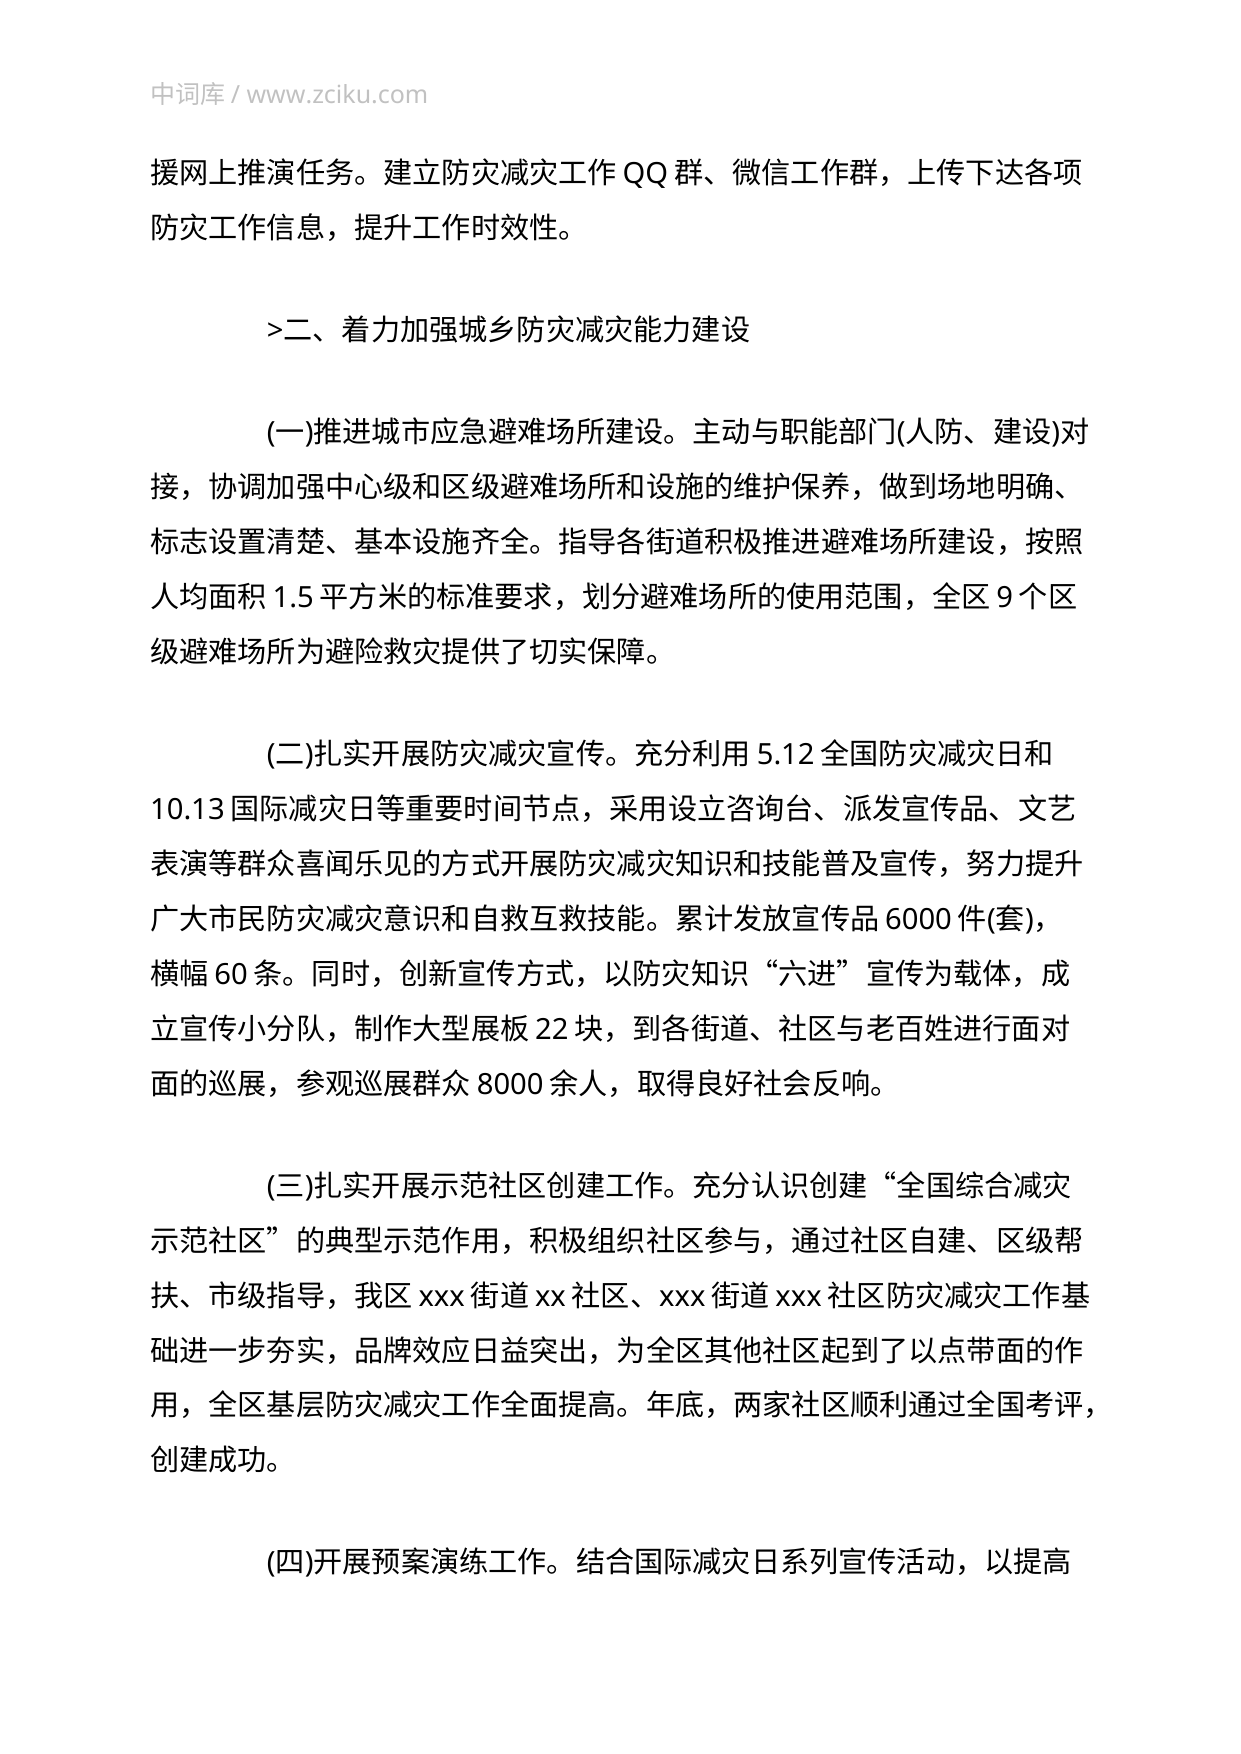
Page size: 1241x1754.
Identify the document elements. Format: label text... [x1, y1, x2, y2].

text >二、着力加强城乡防灾减灾能力建设 [150, 307, 1090, 349]
text (一)推进城市应急避难场所建设。主动与职能部门(人防、建设)对接，协调加强中心级和区级避难场所和设施的维护保养，做到场地明确、标志设置清楚、基本设施齐全。指导各街道积极推进避难场所建设，按照人均面积1.5平方米的标准要求，划分避难场所的使用范围，全区9个区级避难场所为避险救灾提供了切实保障。 [150, 409, 1090, 671]
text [150, 150, 1090, 247]
text (三)扎实开展示范社区创建工作。充分认识创建“全国综合减灾示范社区”的典型示范作用，积极组织社区参与，通过社区自建、区级帮扶、市级指导，我区xxx街道xx社区、xxx街道xxx社区防灾减灾工作基础进一步夯实，品牌效应日益突出，为全区其他社区起到了以点带面的作用，全区基层防灾减灾工作全面提高。年底，两家社区顺利通过全国考评，创建成功。 [150, 1162, 1090, 1479]
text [150, 1539, 1090, 1581]
text (二)扎实开展防灾减灾宣传。充分利用5.12全国防灾减灾日和10.13国际减灾日等重要时间节点，采用设立咨询台、派发宣传品、文艺表演等群众喜闻乐见的方式开展防灾减灾知识和技能普及宣传，努力提升广大市民防灾减灾意识和自救互救技能。累计发放宣传品6000件(套)，横幅60条。同时，创新宣传方式，以防灾知识“六进”宣传为载体，成立宣传小分队，制作大型展板22块，到各街道、社区与老百姓进行面对面的巡展，参观巡展群众8000余人，取得良好社会反响。 [150, 730, 1090, 1103]
